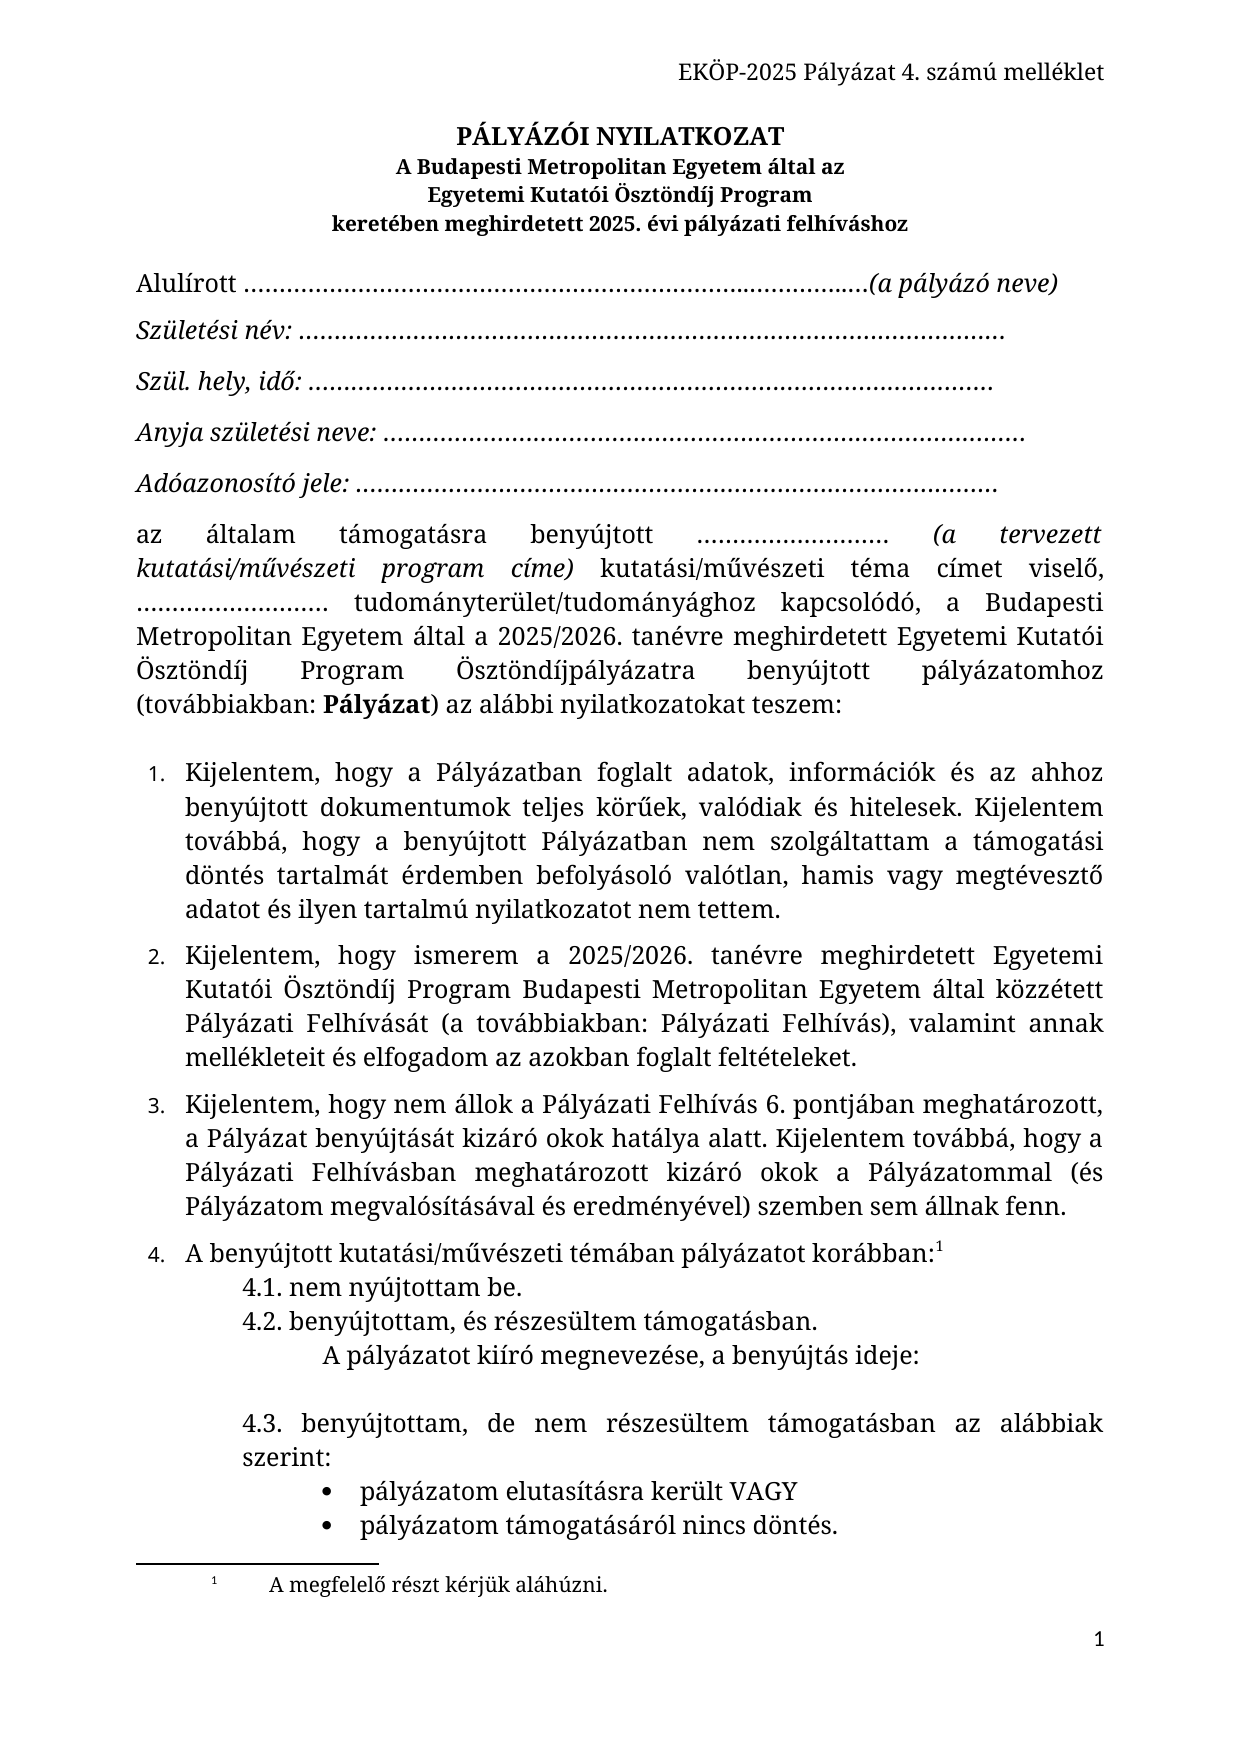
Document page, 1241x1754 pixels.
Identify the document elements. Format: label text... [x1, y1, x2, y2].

text Szül. hely, idő: …………………………………………………………………………………… [136, 363, 1104, 398]
text PÁLYÁZÓI NYILATKOZAT [136, 118, 1104, 152]
list 4.2. benyújtottam, és részesültem támogatásban. [242, 1303, 1104, 1338]
list pályázatom elutasításra került VAGY [322, 1474, 1104, 1508]
list Kijelentem, hogy ismerem a 2025/2026. tanévre meghirdetett Egyetemi Kutatói Ösztöndíj Program Budapesti Metropolitan Egyetem által közzétett Pályázati Felhívását (a továbbiakban: Pályázati Felhívás), valamint annak mellékleteit és elfogadom az azokban foglalt feltételeket. [148, 938, 1104, 1074]
list Kijelentem, hogy a Pályázatban foglalt adatok, információk és az ahhoz benyújtott dokumentumok teljes körűek, valódiak és hitelesek. Kijelentem továbbá, hogy a benyújtott Pályázatban nem szolgáltattam a támogatási döntés tartalmát érdemben befolyásoló valótlan, hamis vagy megtévesztő adatot és ilyen tartalmú nyilatkozatot nem tettem. [148, 755, 1104, 925]
text Alulírott ……………………………………………………………..…………..…(a pályázó neve) [136, 266, 1104, 300]
list A benyújtott kutatási/művészeti témában pályázatot korábban: [148, 1235, 1104, 1269]
text keretében meghirdetett 2025. évi pályázati felhíváshoz [136, 209, 1104, 237]
text Anyja születési neve: ……………………………………………………………………………… [136, 414, 1104, 449]
text A Budapesti Metropolitan Egyetem által az [136, 152, 1104, 181]
list 4.1. nem nyújtottam be. [242, 1269, 1104, 1303]
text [248, 1338, 1104, 1372]
text Születési név: ……………………………………………………………………………………… [136, 312, 1104, 347]
list 4.3. benyújtottam, de nem részesültem támogatásban az alábbiak szerint: [242, 1406, 1104, 1474]
list pályázatom támogatásáról nincs döntés. [322, 1508, 1104, 1542]
text Adóazonosító jele: ……………………………………………………………………………… [136, 466, 1104, 500]
text az általam támogatásra benyújtott ……………………… (a tervezett kutatási/művészeti program címe) kutatási/művészeti téma címet viselő, ……………………… tudományterület/tudományághoz kapcsolódó, a Budapesti Metropolitan Egyetem által a 2025/2026. tanévre meghirdetett Egyetemi Kutatói Ösztöndíj Program Ösztöndíjpályázatra benyújtott pályázatomhoz (továbbiakban: Pályázat) az alábbi nyilatkozatokat teszem: [136, 517, 1104, 721]
text Egyetemi Kutatói Ösztöndíj Program [136, 181, 1104, 209]
list Kijelentem, hogy nem állok a Pályázati Felhívás 6. pontjában meghatározott, a Pályázat benyújtását kizáró okok hatálya alatt. Kijelentem továbbá, hogy a Pályázati Felhívásban meghatározott kizáró okok a Pályázatommal (és Pályázatom megvalósításával és eredményével) szemben sem állnak fenn. [148, 1087, 1104, 1223]
